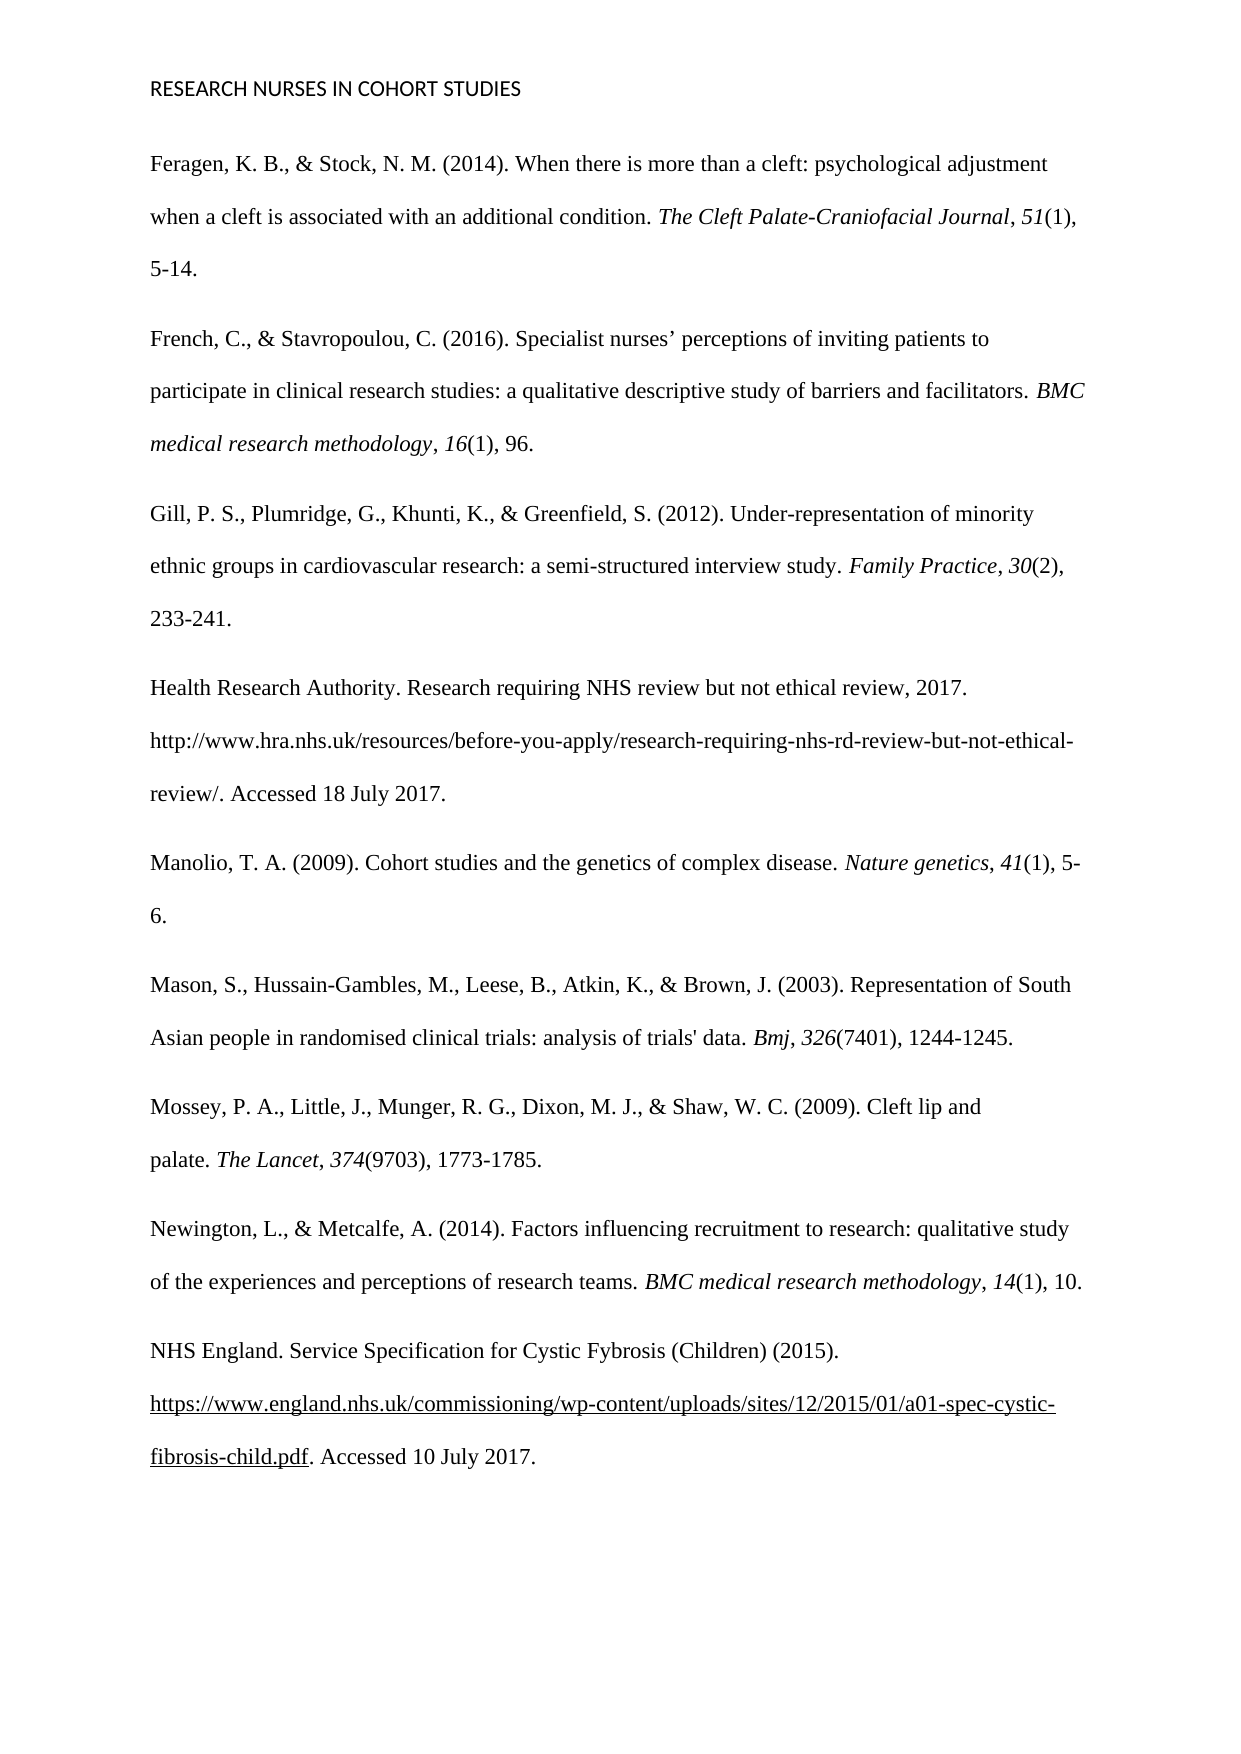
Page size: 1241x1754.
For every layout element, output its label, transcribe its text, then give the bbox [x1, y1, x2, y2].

text French, C., & Stavropoulou, C. (2016). Specialist nurses’ perceptions of inviting patients to participate in clinical research studies: a qualitative descriptive study of barriers and facilitators. BMC medical research methodology, 16(1), 96. [150, 325, 1090, 457]
text Mason, S., Hussain-Gambles, M., Leese, B., Atkin, K., & Brown, J. (2003). Representation of South Asian people in randomised clinical trials: analysis of trials' data. Bmj, 326(7401), 1244-1245. [150, 971, 1090, 1050]
text Gill, P. S., Plumridge, G., Khunti, K., & Greenfield, S. (2012). Under-representation of minority ethnic groups in cardiovascular research: a semi-structured interview study. Family Practice, 30(2), 233-241. [150, 499, 1090, 631]
text Mossey, P. A., Little, J., Munger, R. G., Dixon, M. J., & Shaw, W. C. (2009). Cleft lip and palate. The Lancet, 374(9703), 1773-1785. [150, 1093, 1090, 1172]
text Newington, L., & Metcalfe, A. (2014). Factors influencing recruitment to research: qualitative study of the experiences and perceptions of research teams. BMC medical research methodology, 14(1), 10. [150, 1215, 1090, 1294]
text Health Research Authority. Research requiring NHS review but not ethical review, 2017. http://www.hra.nhs.uk/resources/before-you-apply/research-requiring-nhs-rd-review-but-not-ethical-review/. Accessed 18 July 2017. [150, 674, 1090, 806]
text Manolio, T. A. (2009). Cohort studies and the genetics of complex disease. Nature genetics, 41(1), 5-6. [150, 849, 1090, 928]
text NHS England. Service Specification for Cystic Fybrosis (Children) (2015). https://www.england.nhs.uk/commissioning/wp-content/uploads/sites/12/2015/01/a01-spec-cystic-fibrosis-child.pdf. Accessed 10 July 2017. [150, 1337, 1090, 1469]
text Feragen, K. B., & Stock, N. M. (2014). When there is more than a cleft: psychological adjustment when a cleft is associated with an additional condition. The Cleft Palate-Craniofacial Journal, 51(1), 5-14. [150, 150, 1090, 282]
